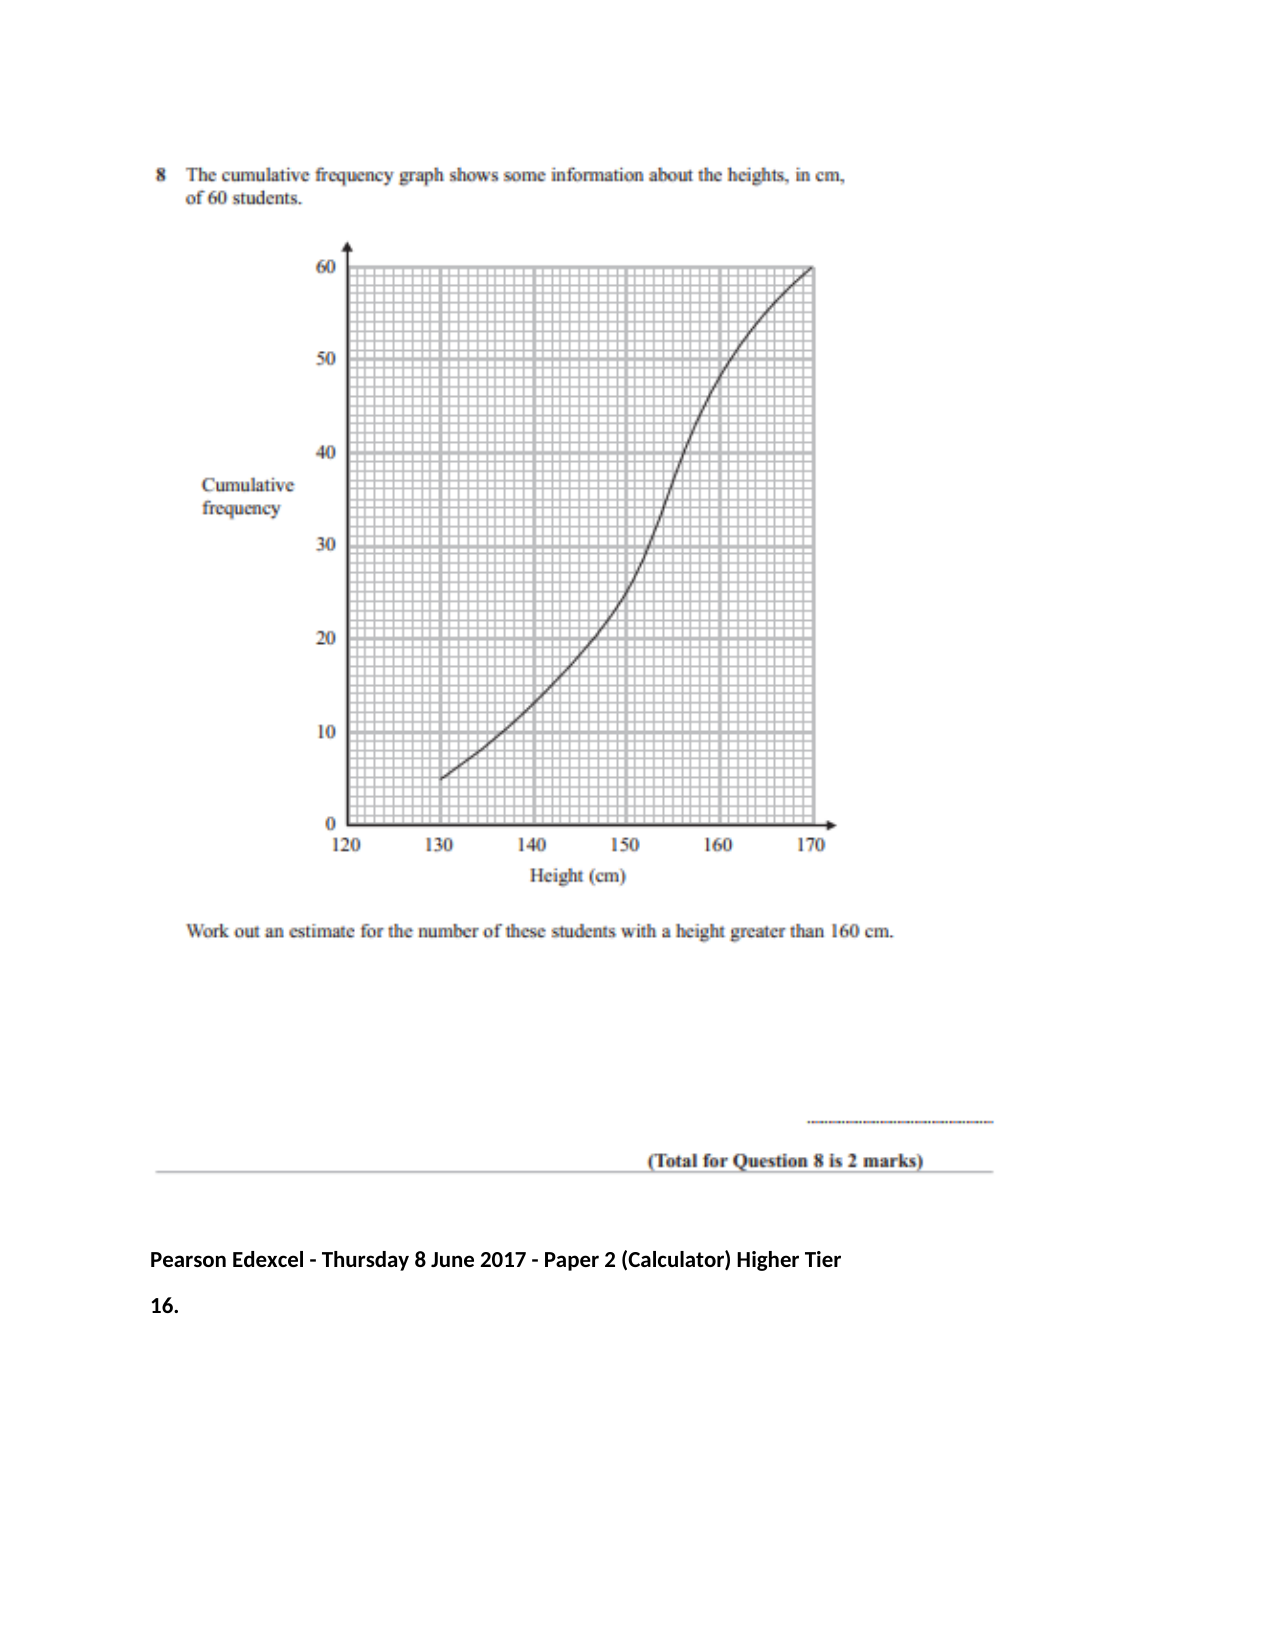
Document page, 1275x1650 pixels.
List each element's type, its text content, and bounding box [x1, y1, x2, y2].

text 16. [150, 1292, 1125, 1320]
text Pearson Edexcel - Thursday 8 June 2017 - Paper 2 (Calculator) Higher Tier [150, 1245, 1125, 1273]
picture [150, 150, 996, 1179]
